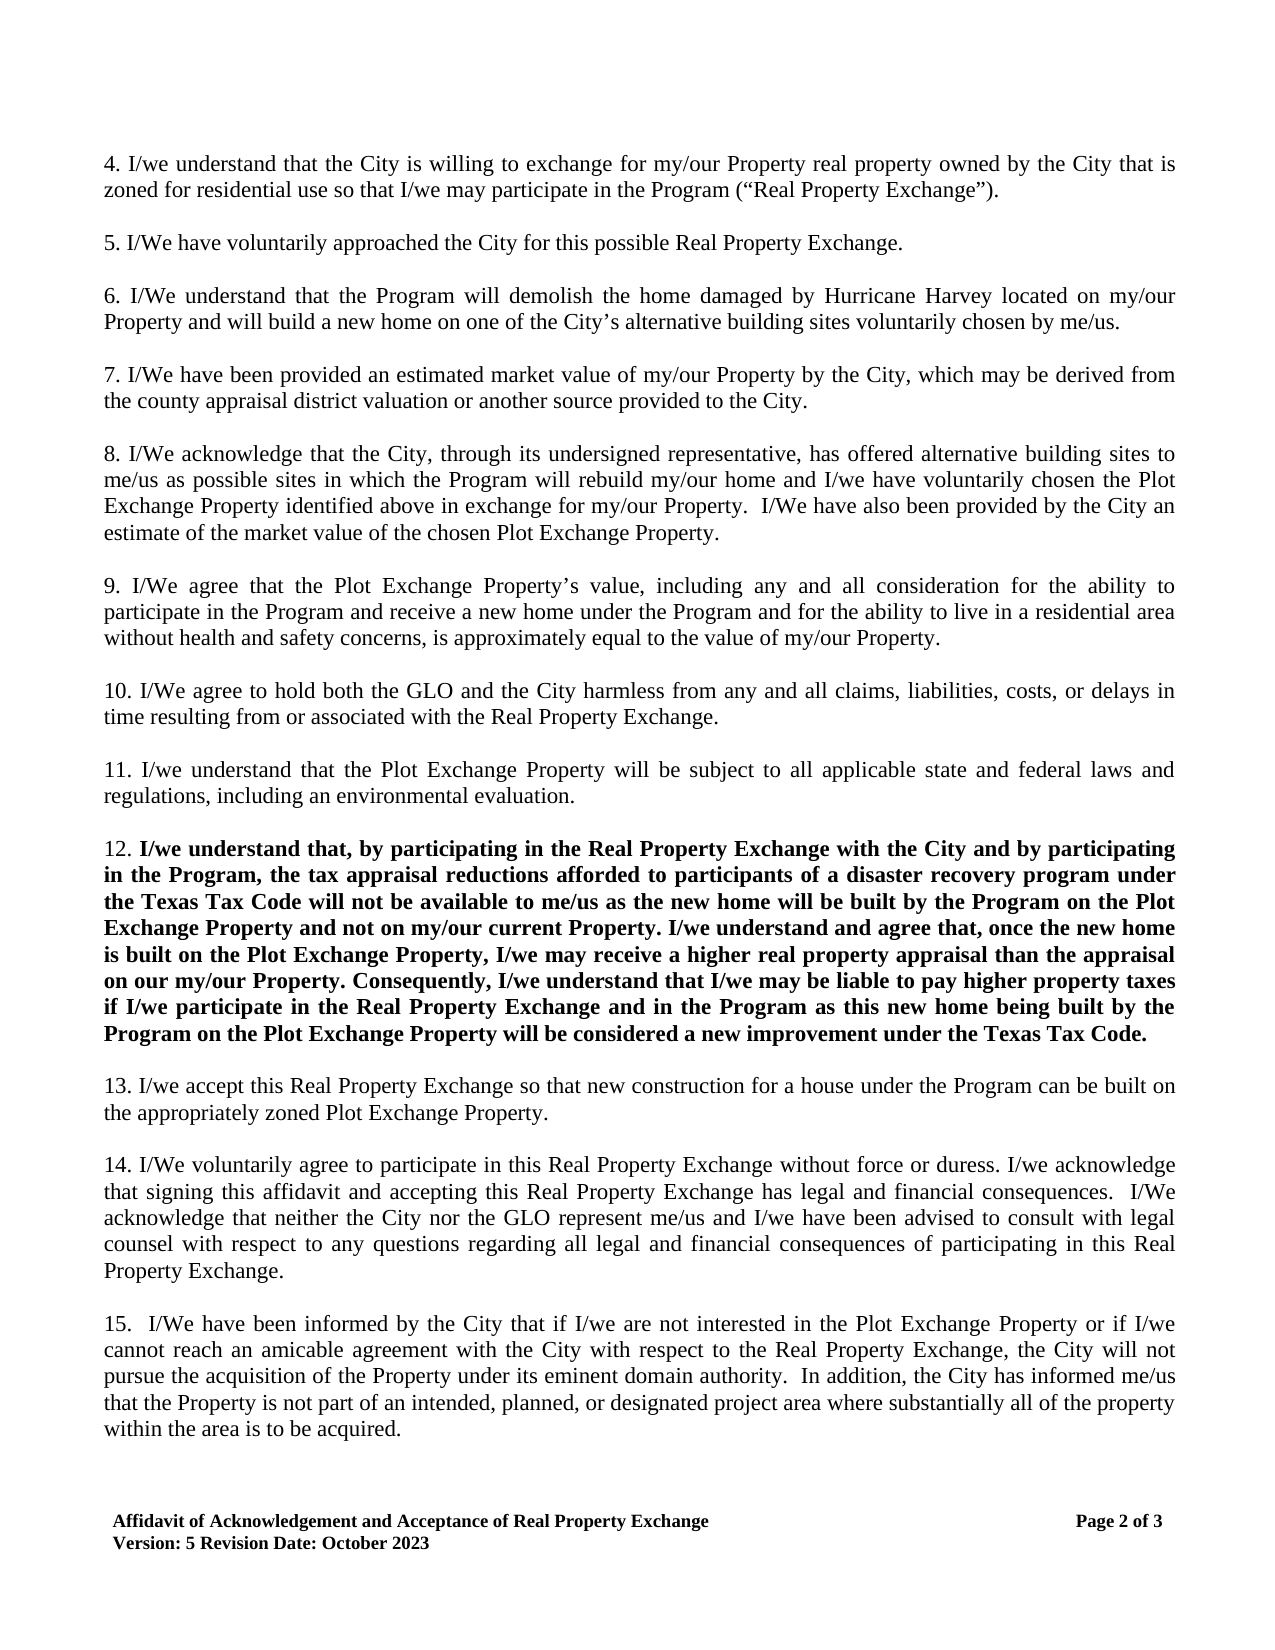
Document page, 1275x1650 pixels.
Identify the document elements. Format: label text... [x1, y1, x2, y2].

text 12. I/we understand that, by participating in the Real Property Exchange with the City and by participating in the Program, the tax appraisal reductions afforded to participants of a disaster recovery program under the Texas Tax Code will not be available to me/us as the new home will be built by the Program on the Plot Exchange Property and not on my/our current Property. I/we understand and agree that, once the new home is built on the Plot Exchange Property, I/we may receive a higher real property appraisal than the appraisal on our my/our Property. Consequently, I/we understand that I/we may be liable to pay higher property taxes if I/we participate in the Real Property Exchange and in the Program as this new home being built by the Program on the Plot Exchange Property will be considered a new improvement under the Texas Tax Code. [103, 835, 1177, 1046]
text 11. I/we understand that the Plot Exchange Property will be subject to all applicable state and federal laws and regulations, including an environmental evaluation. [103, 756, 1177, 809]
text 13. I/we accept this Real Property Exchange so that new construction for a house under the Program can be built on the appropriately zoned Plot Exchange Property. [103, 1072, 1177, 1125]
text 10. I/We agree to hold both the GLO and the City harmless from any and all claims, liabilities, costs, or delays in time resulting from or associated with the Real Property Exchange. [103, 677, 1177, 730]
text 14. I/We voluntarily agree to participate in this Real Property Exchange without force or duress. I/we acknowledge that signing this affidavit and accepting this Real Property Exchange has legal and financial consequences. I/We acknowledge that neither the City nor the GLO represent me/us and I/we have been advised to consult with legal counsel with respect to any questions regarding all legal and financial consequences of participating in this Real Property Exchange. [103, 1151, 1177, 1283]
text 5. I/We have voluntarily approached the City for this possible Real Property Exchange. [103, 229, 1177, 255]
text 4. I/we understand that the City is willing to exchange for my/our Property real property owned by the City that is zoned for residential use so that I/we may participate in the Program (“Real Property Exchange”). [103, 150, 1177, 203]
text 15. I/We have been informed by the City that if I/we are not interested in the Plot Exchange Property or if I/we cannot reach an amicable agreement with the City with respect to the Real Property Exchange, the City will not pursue the acquisition of the Property under its eminent domain authority. In addition, the City has informed me/us that the Property is not part of an intended, planned, or designated project area where substantially all of the property within the area is to be acquired. [103, 1309, 1177, 1441]
text 7. I/We have been provided an estimated market value of my/our Property by the City, which may be derived from the county appraisal district valuation or another source provided to the City. [103, 361, 1177, 413]
text 8. I/We acknowledge that the City, through its undersigned representative, has offered alternative building sites to me/us as possible sites in which the Program will rebuild my/our home and I/we have voluntarily chosen the Plot Exchange Property identified above in exchange for my/our Property. I/We have also been provided by the City an estimate of the market value of the chosen Plot Exchange Property. [103, 440, 1177, 545]
text 6. I/We understand that the Program will demolish the home damaged by Hurricane Harvey located on my/our Property and will build a new home on one of the City’s alternative building sites voluntarily chosen by me/us. [103, 282, 1177, 334]
text 9. I/We agree that the Plot Exchange Property’s value, including any and all consideration for the ability to participate in the Program and receive a new home under the Program and for the ability to live in a residential area without health and safety concerns, is approximately equal to the value of my/our Property. [103, 572, 1177, 651]
